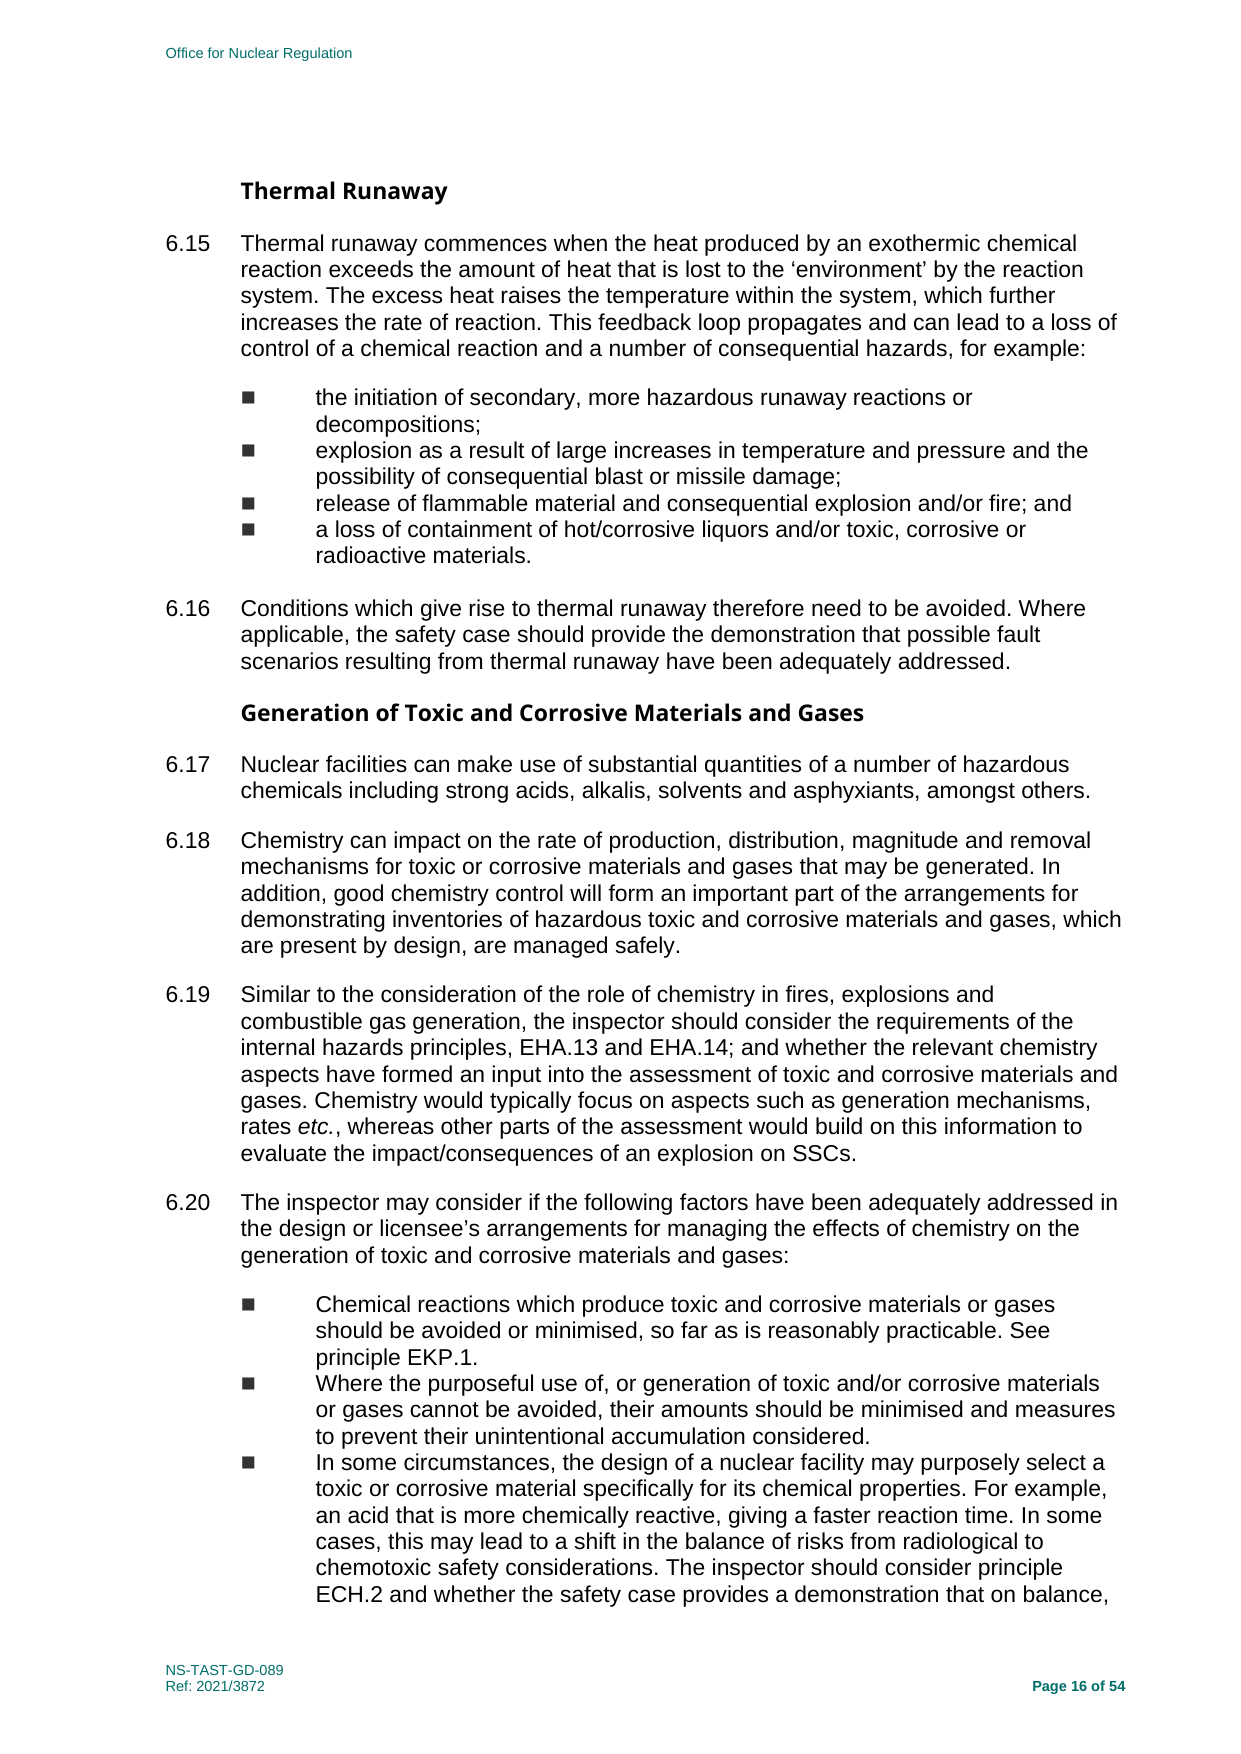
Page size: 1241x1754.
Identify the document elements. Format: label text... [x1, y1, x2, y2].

text the initiation of secondary, more hazardous runaway reactions or decompositions; [240, 384, 1122, 437]
text Chemistry can impact on the rate of production, distribution, magnitude and removal mechanisms for toxic or corrosive materials and gases that may be generated. In addition, good chemistry control will form an important part of the arrangements for demonstrating inventories of hazardous toxic and corrosive materials and gases, which are present by design, are managed safely. [165, 827, 1122, 958]
text Conditions which give rise to thermal runaway therefore need to be avoided. Where applicable, the safety case should provide the demonstration that possible fault scenarios resulting from thermal runaway have been adequately addressed. [165, 595, 1122, 674]
subtitle Generation of Toxic and Corrosive Materials and Gases [165, 697, 1122, 728]
text release of flammable material and consequential explosion and/or fire; and [240, 489, 1122, 516]
text explosion as a result of large increases in temperature and pressure and the possibility of consequential blast or missile damage; [240, 437, 1122, 489]
text The inspector may consider if the following factors have been adequately addressed in the design or licensee’s arrangements for managing the effects of chemistry on the generation of toxic and corrosive materials and gases: [165, 1189, 1122, 1268]
subtitle Thermal Runaway [165, 175, 1122, 207]
text Chemical reactions which produce toxic and corrosive materials or gases should be avoided or minimised, so far as is reasonably practicable. See principle EKP.1. [240, 1291, 1122, 1370]
text Nuclear facilities can make use of substantial quantities of a number of hazardous chemicals including strong acids, alkalis, solvents and asphyxiants, amongst others. [165, 751, 1122, 804]
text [240, 1449, 1122, 1607]
text a loss of containment of hot/corrosive liquors and/or toxic, corrosive or radioactive materials. [240, 516, 1122, 569]
text Thermal runaway commences when the heat produced by an exothermic chemical reaction exceeds the amount of heat that is lost to the ‘environment’ by the reaction system. The excess heat raises the temperature within the system, which further increases the rate of reaction. This feedback loop propagates and can lead to a loss of control of a chemical reaction and a number of consequential hazards, for example: [165, 229, 1122, 361]
text Similar to the consideration of the role of chemistry in fires, explosions and combustible gas generation, the inspector should consider the requirements of the internal hazards principles, EHA.13 and EHA.14; and whether the relevant chemistry aspects have formed an input into the assessment of toxic and corrosive materials and gases. Chemistry would typically focus on aspects such as generation mechanisms, rates etc., whereas other parts of the assessment would build on this information to evaluate the impact/consequences of an explosion on SSCs. [165, 981, 1122, 1166]
text Where the purposeful use of, or generation of toxic and/or corrosive materials or gases cannot be avoided, their amounts should be minimised and measures to prevent their unintentional accumulation considered. [240, 1370, 1122, 1449]
